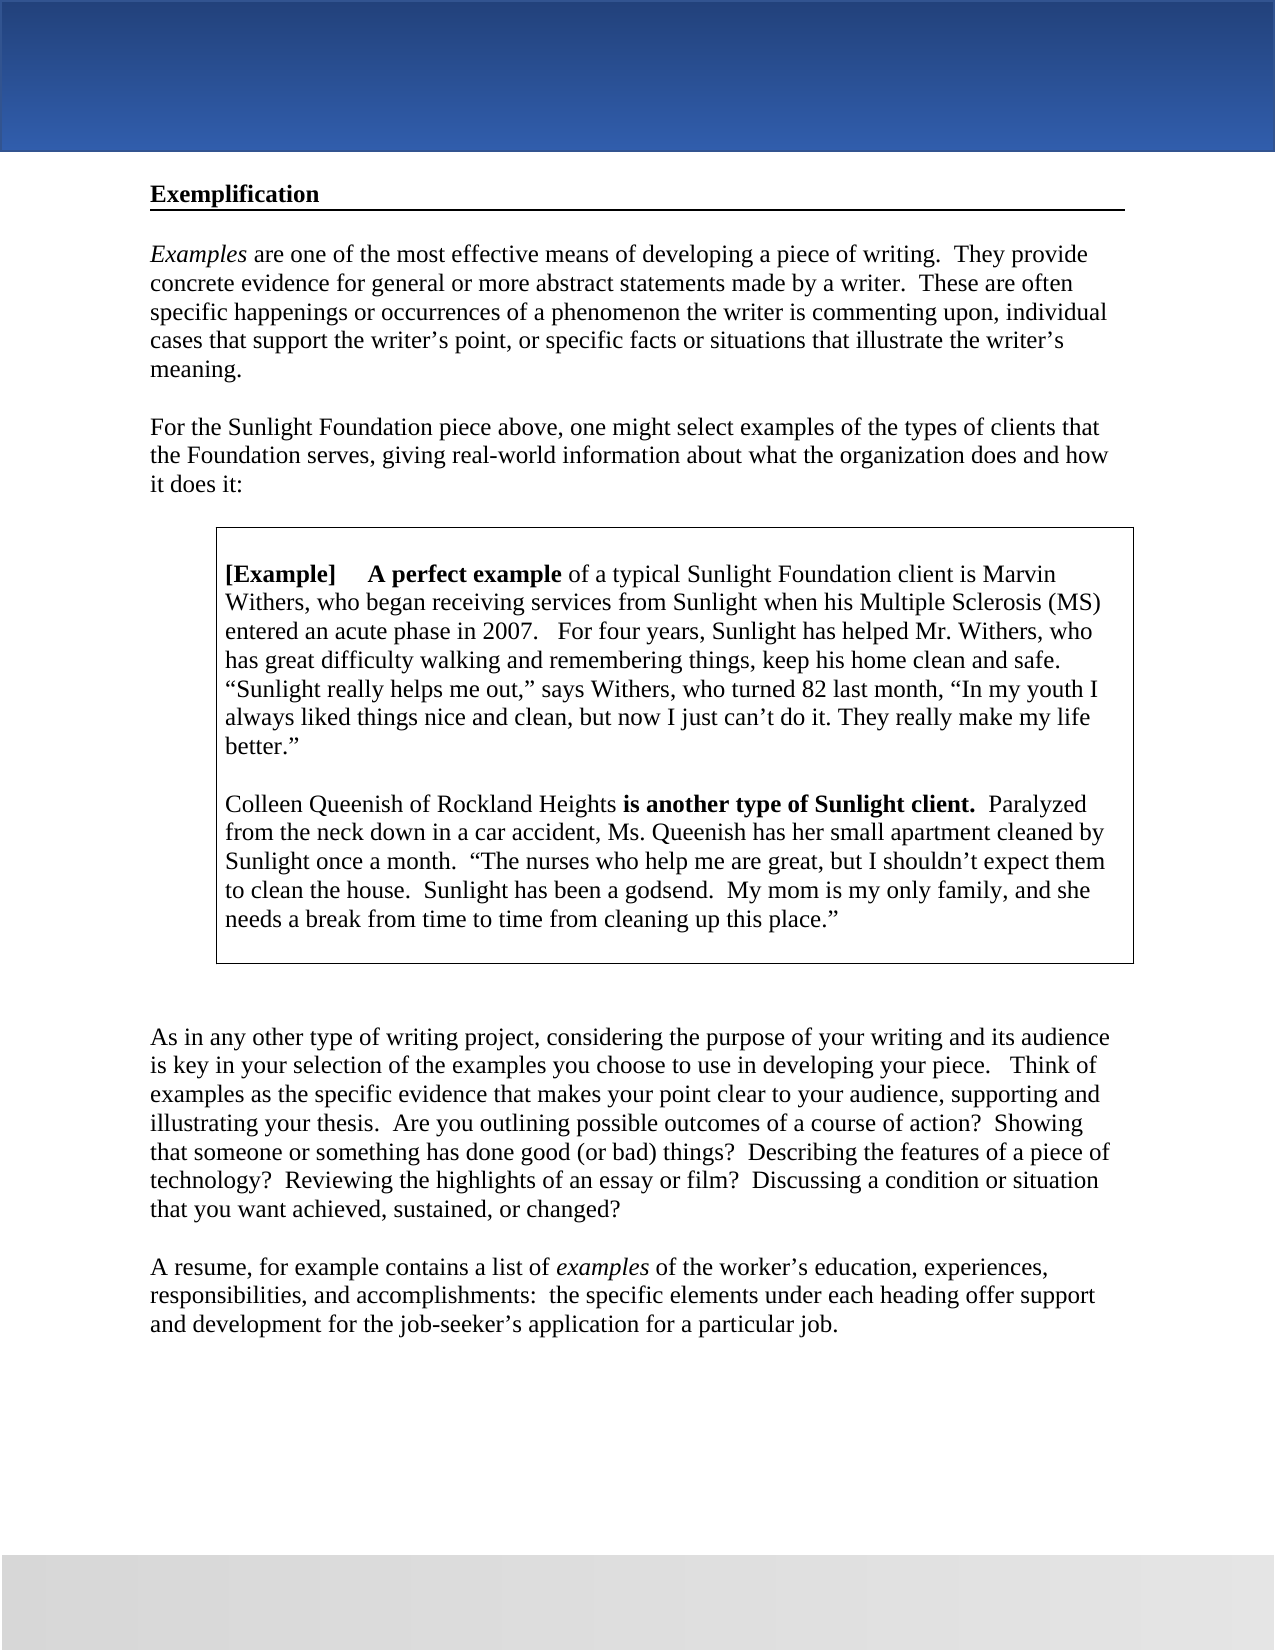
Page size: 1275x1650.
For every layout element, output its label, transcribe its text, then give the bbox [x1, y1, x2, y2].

text A resume, for example contains a list of examples of the worker’s education, experiences, responsibilities, and accomplishments: the specific elements under each heading offer support and development for the job-seeker’s application for a particular job. [150, 1252, 1125, 1338]
text As in any other type of writing project, considering the purpose of your writing and its audience is key in your selection of the examples you choose to use in developing your piece. Think of examples as the specific evidence that makes your point clear to your audience, supporting and illustrating your thesis. Are you outlining possible outcomes of a course of action? Showing that someone or something has done good (or bad) things? Describing the features of a piece of technology? Reviewing the highlights of an essay or film? Discussing a condition or situation that you want achieved, sustained, or changed? [150, 1022, 1125, 1223]
text [Example] A perfect example of a typical Sunlight Foundation client is Marvin Withers, who began receiving services from Sunlight when his Multiple Sclerosis (MS) entered an acute phase in 2007. For four years, Sunlight has helped Mr. Withers, who has great difficulty walking and remembering things, keep his home clean and safe. “Sunlight really helps me out,” says Withers, who turned 82 last month, “In my youth I always liked things nice and clean, but now I just can’t do it. They really make my life better.” [217, 556, 1133, 760]
text For the Sunlight Foundation piece above, one might select examples of the types of clients that the Foundation serves, giving real-world information about what the organization does and how it does it: [150, 412, 1125, 498]
text Colleen Queenish of Rockland Heights is another type of Sunlight client. Paralyzed from the neck down in a car accident, Ms. Queenish has her small apartment cleaned by Sunlight once a month. “The nurses who help me are great, but I shouldn’t expect them to clean the house. Sunlight has been a godsend. My mom is my only family, and she needs a break from time to time from cleaning up this place.” [217, 786, 1133, 932]
text Examples are one of the most effective means of developing a piece of writing. They provide concrete evidence for general or more abstract statements made by a writer. These are often specific happenings or occurrences of a phenomenon the writer is commenting upon, individual cases that support the writer’s point, or specific facts or situations that illustrate the writer’s meaning. [150, 239, 1125, 383]
subtitle Exemplification [150, 150, 1125, 209]
